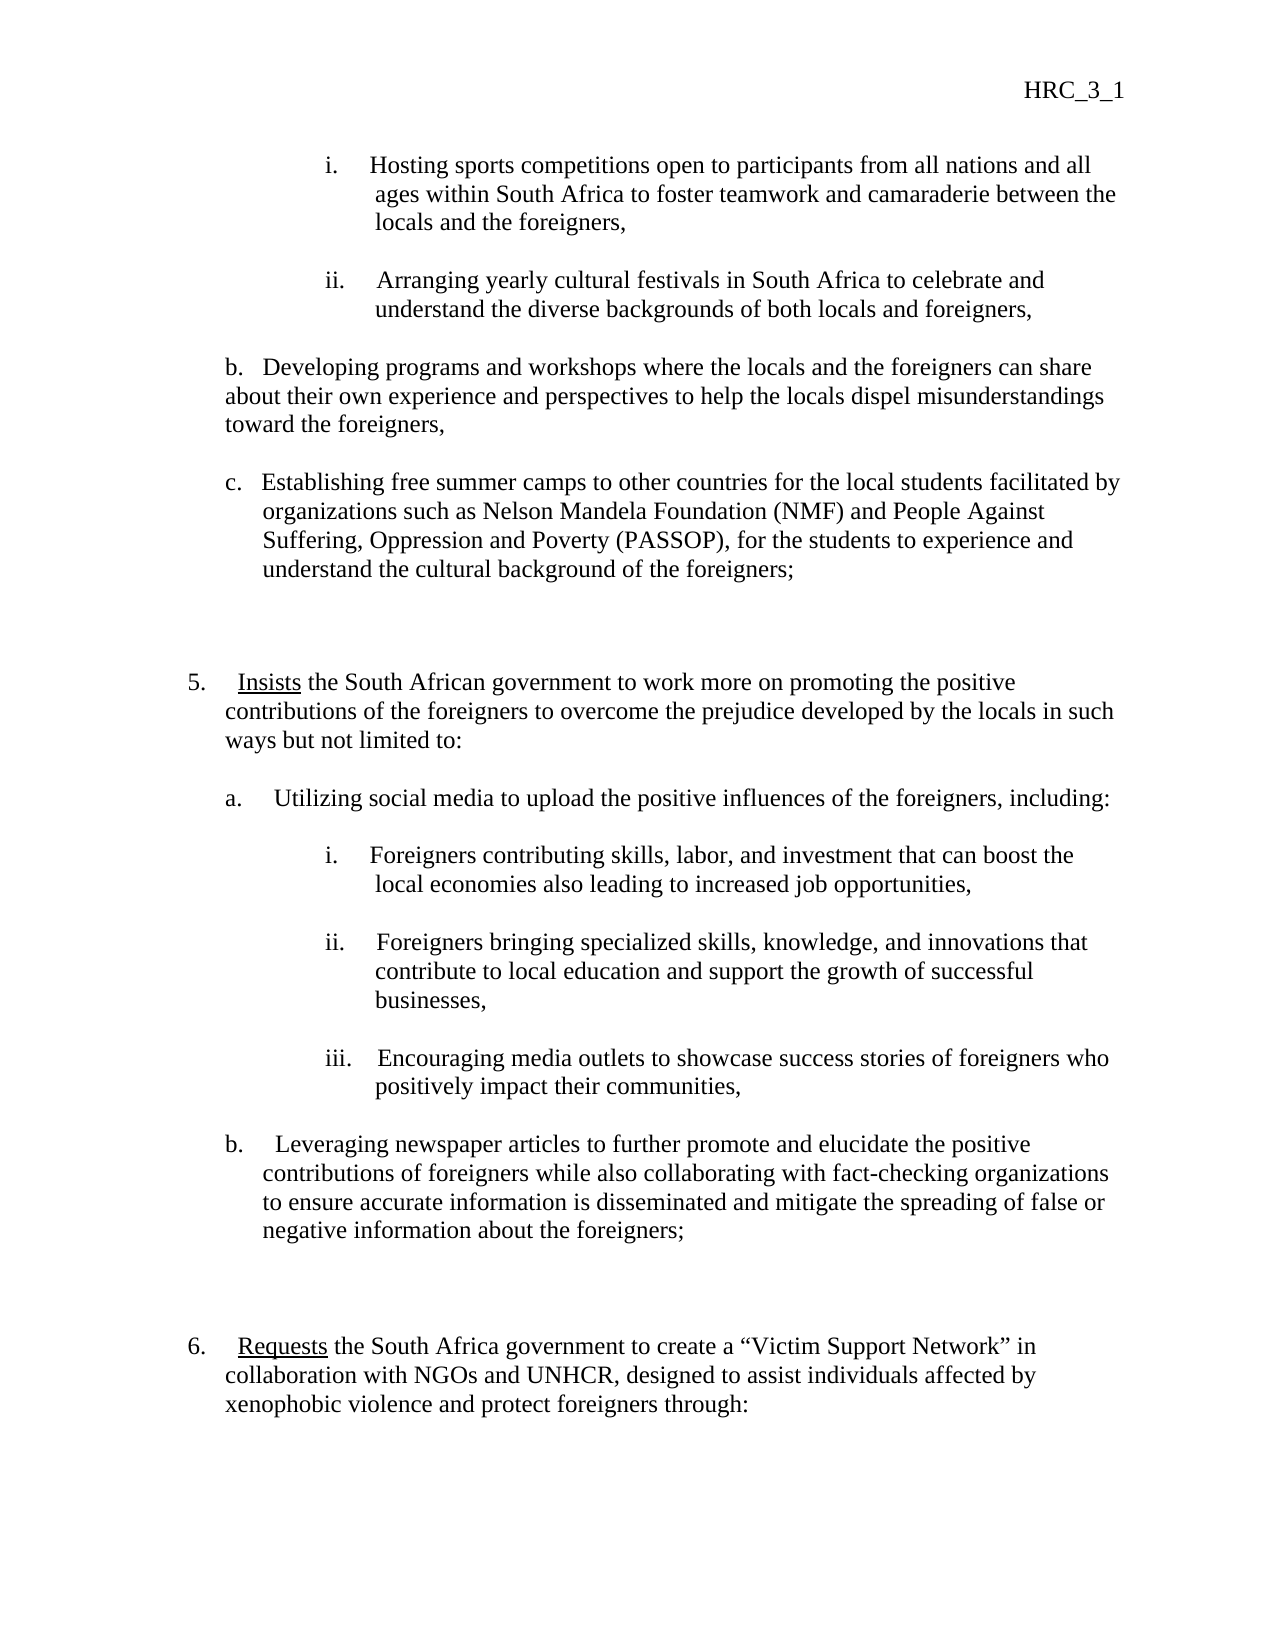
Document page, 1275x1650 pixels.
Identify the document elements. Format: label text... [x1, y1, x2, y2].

text 5. Insists the South African government to work more on promoting the positive contributions of the foreigners to overcome the prejudice developed by the locals in such ways but not limited to: [187, 667, 1125, 753]
text iii. Encouraging media outlets to showcase success stories of foreigners who positively impact their communities, [150, 1043, 1125, 1100]
text b. Developing programs and workshops where the locals and the foreigners can share about their own experience and perspectives to help the locals dispel misunderstandings toward the foreigners, [225, 352, 1125, 438]
text ii. Arranging yearly cultural festivals in South Africa to celebrate and understand the diverse backgrounds of both locals and foreigners, [150, 265, 1125, 323]
text ii. Foreigners bringing specialized skills, knowledge, and innovations that contribute to local education and support the growth of successful businesses, [150, 927, 1125, 1013]
text c. Establishing free summer camps to other countries for the local students facilitated by organizations such as Nelson Mandela Foundation (NMF) and People Against Suffering, Oppression and Poverty (PASSOP), for the students to experience and understand the cultural background of the foreigners; [225, 467, 1125, 582]
text 6. Requests the South Africa government to create a “Victim Support Network” in collaboration with NGOs and UNHCR, designed to assist individuals affected by xenophobic violence and protect foreigners through: [187, 1331, 1125, 1418]
text i. Foreigners contributing skills, labor, and investment that can boost the local economies also leading to increased job opportunities, [150, 841, 1125, 898]
text a. Utilizing social media to upload the positive influences of the foreigners, including: [225, 783, 1125, 811]
text b. Leveraging newspaper articles to further promote and elucidate the positive contributions of foreigners while also collaborating with fact-checking organizations to ensure accurate information is disseminated and mitigate the spreading of false or negative information about the foreigners; [225, 1129, 1125, 1244]
text i. Hosting sports competitions open to participants from all nations and all ages within South Africa to foster teamwork and camaraderie between the locals and the foreigners, [150, 150, 1125, 236]
